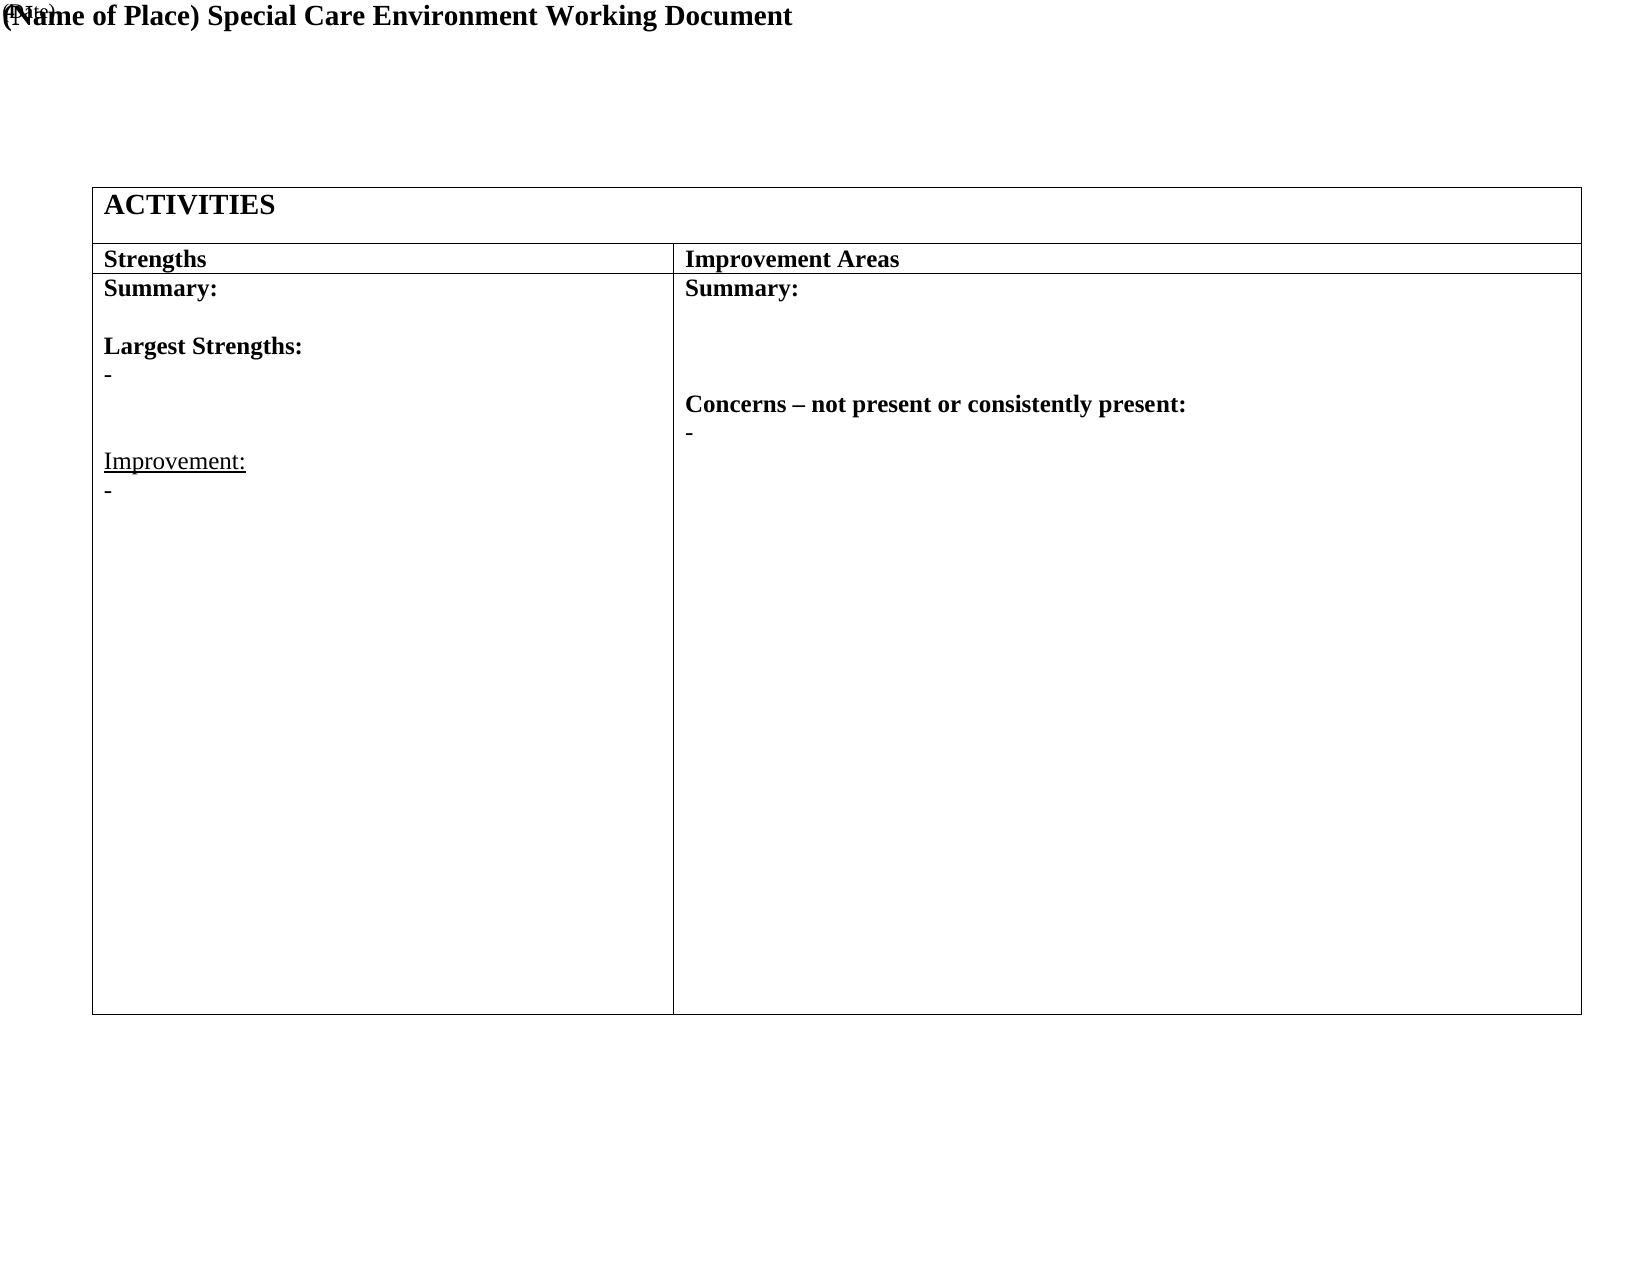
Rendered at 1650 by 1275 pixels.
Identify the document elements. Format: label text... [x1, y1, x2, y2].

table_cell Strengths [93, 244, 673, 273]
table_cell Improvement Areas [674, 244, 1581, 273]
table_header ACTIVITIES [93, 188, 1581, 243]
table_cell Summary: Concerns – not present or consistently present: - [674, 274, 1581, 1014]
table_cell Summary: Largest Strengths: - Improvement: - [93, 274, 673, 1014]
